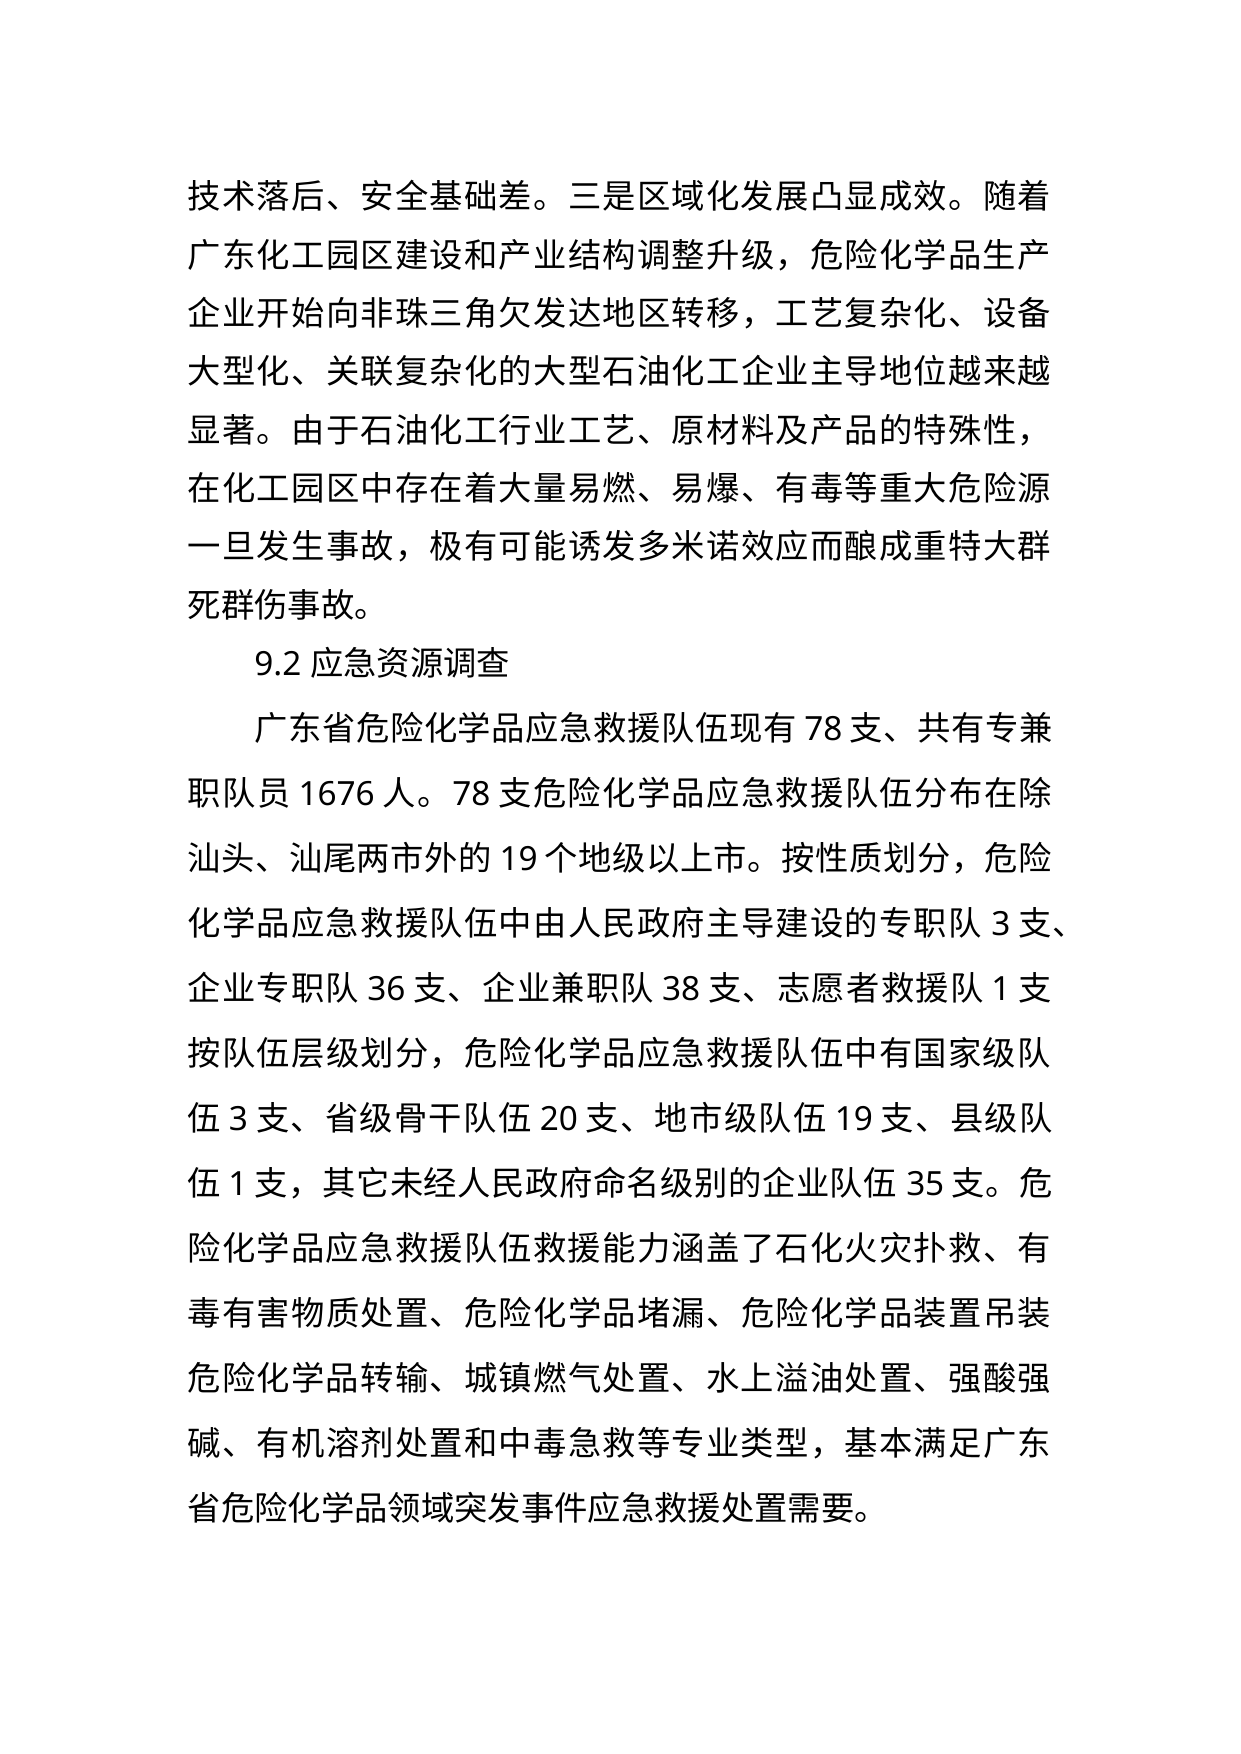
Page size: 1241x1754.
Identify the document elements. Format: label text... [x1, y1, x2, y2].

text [187, 162, 1053, 629]
text 9.2 应急资源调查 [187, 629, 1053, 694]
text 广东省危险化学品应急救援队伍现有78支、共有专兼职队员1676人。78支危险化学品应急救援队伍分布在除汕头、汕尾两市外的19个地级以上市。按性质划分，危险化学品应急救援队伍中由人民政府主导建设的专职队3支、企业专职队36支、企业兼职队38支、志愿者救援队1支。按队伍层级划分，危险化学品应急救援队伍中有国家级队伍3支、省级骨干队伍20支、地市级队伍19支、县级队伍1支，其它未经人民政府命名级别的企业队伍35支。危险化学品应急救援队伍救援能力涵盖了石化火灾扑救、有毒有害物质处置、危险化学品堵漏、危险化学品装置吊装、危险化学品转输、城镇燃气处置、水上溢油处置、强酸强碱、有机溶剂处置和中毒急救等专业类型，基本满足广东省危险化学品领域突发事件应急救援处置需要。 [187, 694, 1053, 1539]
